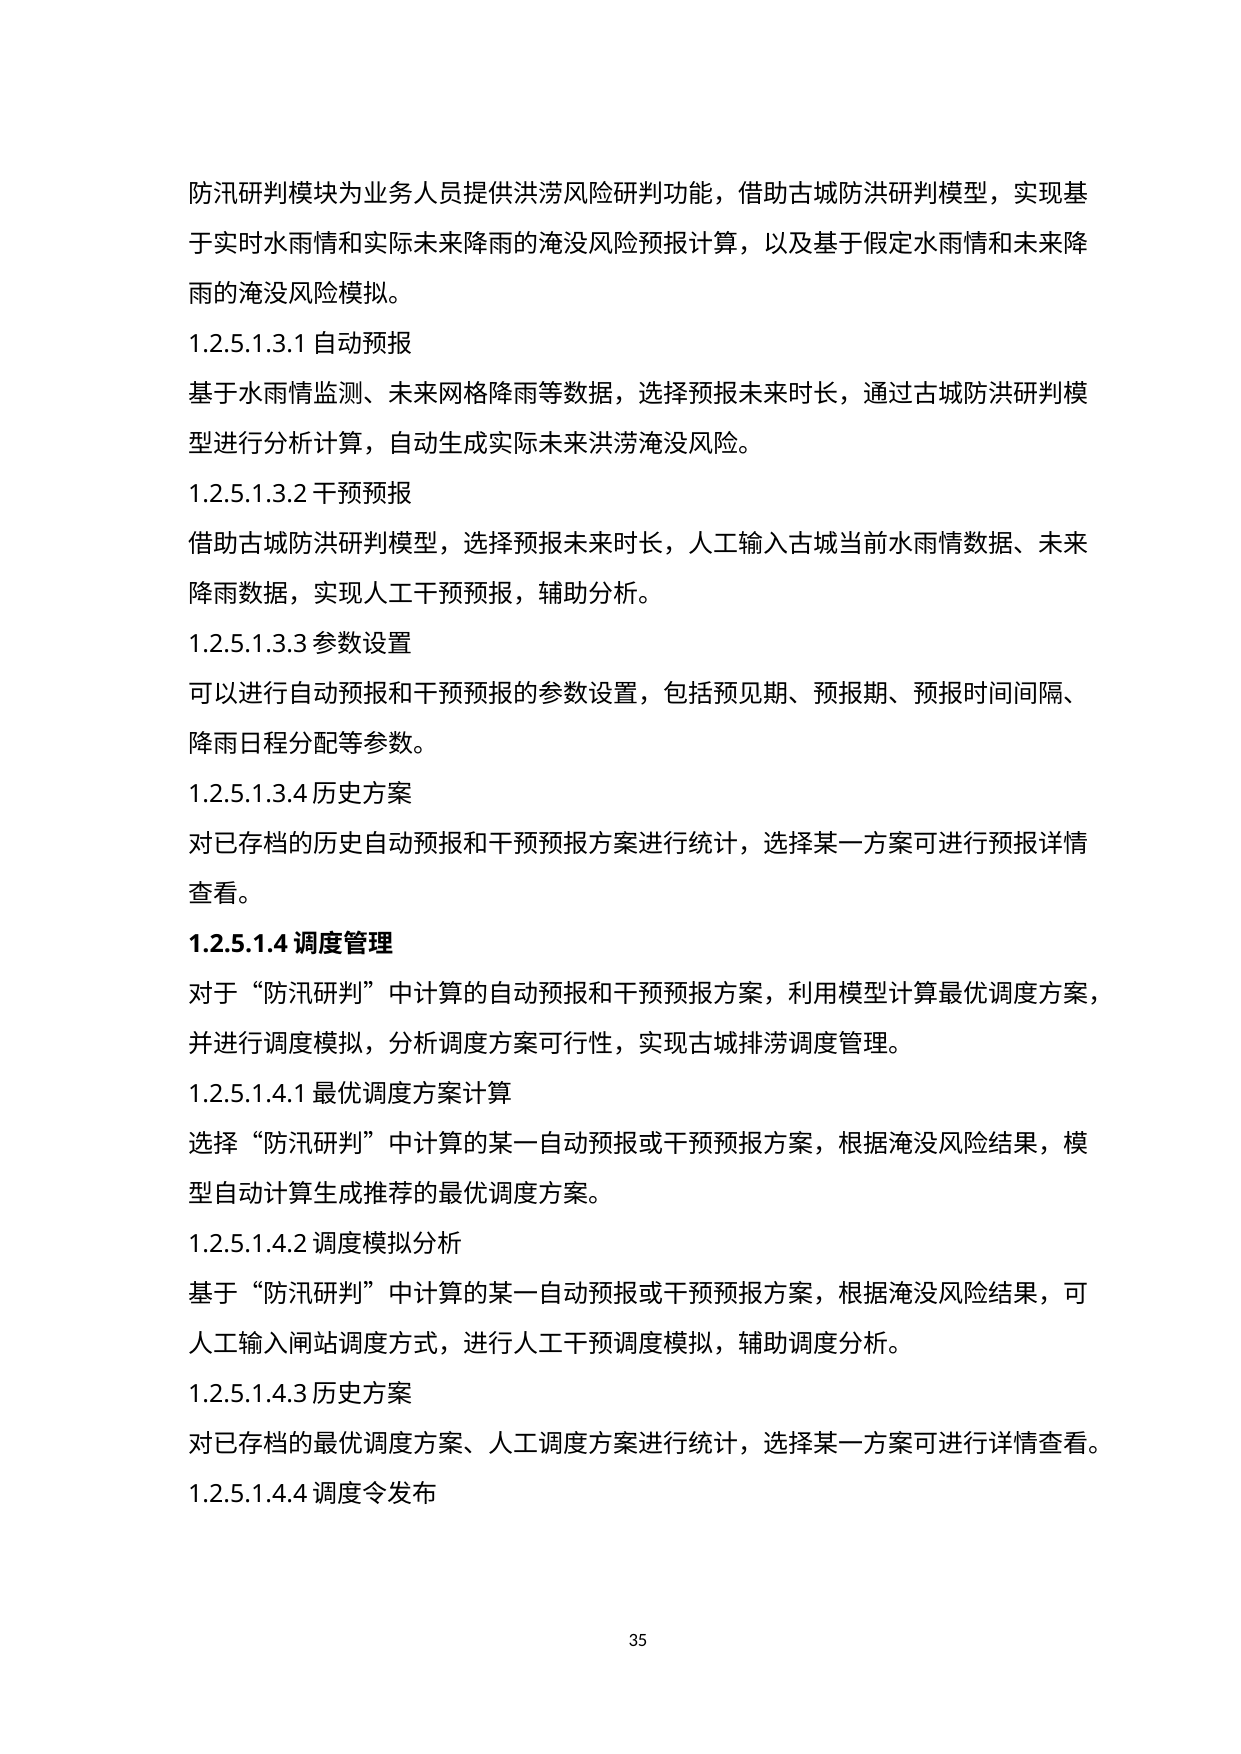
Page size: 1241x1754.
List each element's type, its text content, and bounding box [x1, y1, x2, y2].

text 基于水雨情监测、未来网格降雨等数据，选择预报未来时长，通过古城防洪研判模型进行分析计算，自动生成实际未来洪涝淹没风险。 [188, 362, 1088, 462]
text 对已存档的最优调度方案、人工调度方案进行统计，选择某一方案可进行详情查看。 [188, 1412, 1088, 1462]
text 1.2.5.1.4.3历史方案 [188, 1362, 1088, 1412]
text 1.2.5.1.4.1最优调度方案计算 [188, 1062, 1088, 1112]
text 1.2.5.1.4.4调度令发布 [188, 1462, 1088, 1512]
text 1.2.5.1.3.4历史方案 [188, 762, 1088, 812]
text 1.2.5.1.3.1自动预报 [188, 312, 1088, 362]
text 1.2.5.1.3.2干预预报 [188, 462, 1088, 512]
text 选择“防汛研判”中计算的某一自动预报或干预预报方案，根据淹没风险结果，模型自动计算生成推荐的最优调度方案。 [188, 1112, 1088, 1212]
text 防汛研判模块为业务人员提供洪涝风险研判功能，借助古城防洪研判模型，实现基于实时水雨情和实际未来降雨的淹没风险预报计算，以及基于假定水雨情和未来降雨的淹没风险模拟。 [188, 162, 1088, 312]
text 对于“防汛研判”中计算的自动预报和干预预报方案，利用模型计算最优调度方案，并进行调度模拟，分析调度方案可行性，实现古城排涝调度管理。 [188, 962, 1088, 1062]
text 1.2.5.1.3.3参数设置 [188, 612, 1088, 662]
text 借助古城防洪研判模型，选择预报未来时长，人工输入古城当前水雨情数据、未来降雨数据，实现人工干预预报，辅助分析。 [188, 512, 1088, 612]
text 基于“防汛研判”中计算的某一自动预报或干预预报方案，根据淹没风险结果，可人工输入闸站调度方式，进行人工干预调度模拟，辅助调度分析。 [188, 1262, 1088, 1362]
text 1.2.5.1.4调度管理 [188, 912, 1088, 962]
text 可以进行自动预报和干预预报的参数设置，包括预见期、预报期、预报时间间隔、降雨日程分配等参数。 [188, 662, 1088, 762]
text 1.2.5.1.4.2调度模拟分析 [188, 1212, 1088, 1262]
text 对已存档的历史自动预报和干预预报方案进行统计，选择某一方案可进行预报详情查看。 [188, 812, 1088, 912]
